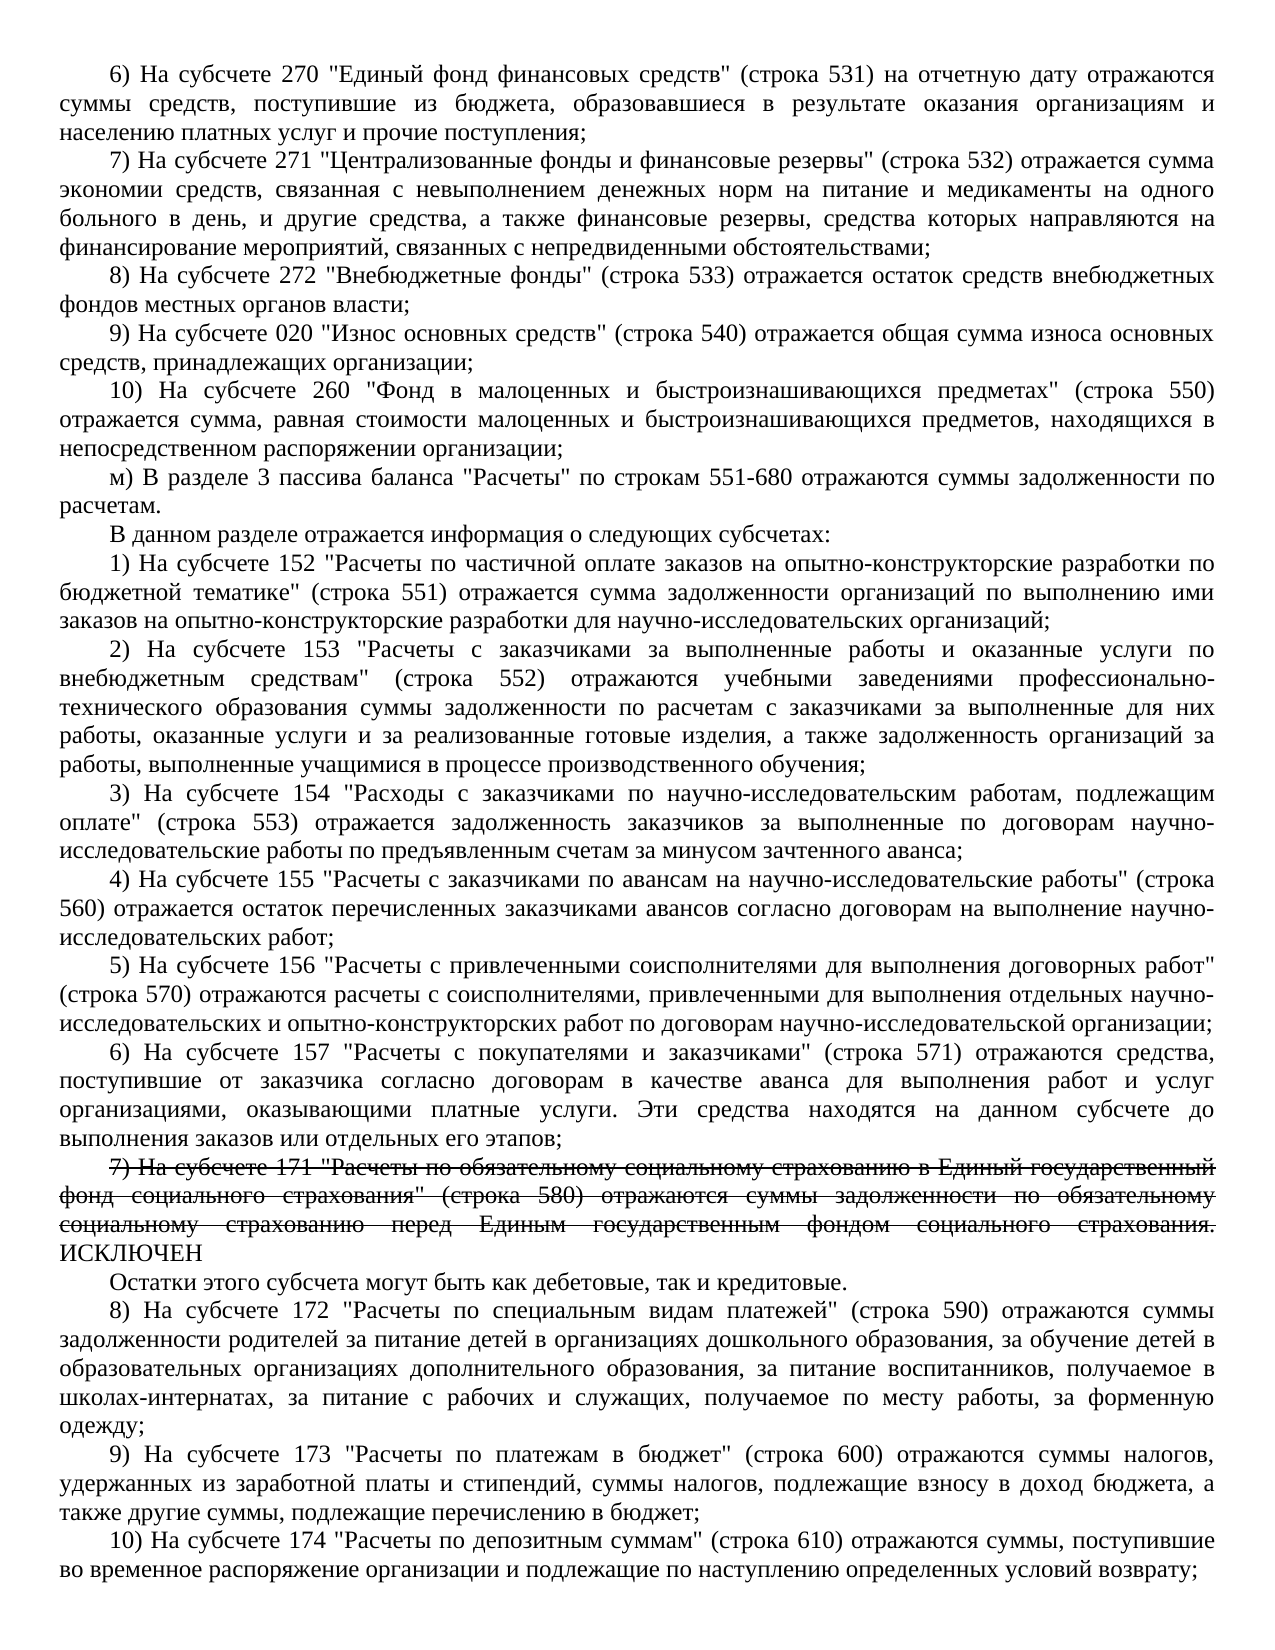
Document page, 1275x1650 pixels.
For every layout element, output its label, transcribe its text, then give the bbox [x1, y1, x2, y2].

text 6) На субсчете 157 "Расчеты с покупателями и заказчиками" (строка 571) отражаются средства, поступившие от заказчика согласно договорам в качестве аванса для выполнения работ и услуг организациями, оказывающими платные услуги. Эти средства находятся на данном субсчете до выполнения заказов или отдельных его этапов; [59, 1037, 1216, 1152]
text 2) На субсчете 153 "Расчеты с заказчиками за выполненные работы и оказанные услуги по внебюджетным средствам" (строка 552) отражаются учебными заведениями профессионально-технического образования суммы задолженности по расчетам с заказчиками за выполненные для них работы, оказанные услуги и за реализованные готовые изделия, а также задолженность организаций за работы, выполненные учащимися в процессе производственного обучения; [59, 634, 1216, 778]
text 7) На субсчете 171 "Расчеты по обязательному социальному страхованию в Единый государственный фонд социального страхования" (строка 580) отражаются суммы задолженности по обязательному социальному страхованию перед Единым государственным фондом социального страхования. ИСКЛЮЧЕН [59, 1197, 1216, 1225]
text 10) На субсчете 174 "Расчеты по депозитным суммам" (строка 610) отражаются суммы, поступившие во временное распоряжение организации и подлежащие по наступлению определенных условий возврату; [59, 1525, 1216, 1583]
text 4) На субсчете 155 "Расчеты с заказчиками по авансам на научно-исследовательские работы" (строка 560) отражается остаток перечисленных заказчиками авансов согласно договорам на выполнение научно-исследовательских работ; [59, 864, 1216, 950]
text 1) На субсчете 152 "Расчеты по частичной оплате заказов на опытно-конструкторские разработки по бюджетной тематике" (строка 551) отражается сумма задолженности организаций по выполнению ими заказов на опытно-конструкторские разработки для научно-исследовательских организаций; [59, 548, 1216, 634]
text 9) На субсчете 020 "Износ основных средств" (строка 540) отражается общая сумма износа основных средств, принадлежащих организации; [59, 318, 1216, 375]
text 7) На субсчете 271 "Централизованные фонды и финансовые резервы" (строка 532) отражается сумма экономии средств, связанная с невыполнением денежных норм на питание и медикаменты на одного больного в день, и другие средства, а также финансовые резервы, средства которых направляются на финансирование мероприятий, связанных с непредвиденными обстоятельствами; [59, 145, 1216, 260]
text 6) На субсчете 270 "Единый фонд финансовых средств" (строка 531) на отчетную дату отражаются суммы средств, поступившие из бюджета, образовавшиеся в результате оказания организациям и населению платных услуг и прочие поступления; [59, 59, 1216, 145]
text 8) На субсчете 172 "Расчеты по специальным видам платежей" (строка 590) отражаются суммы задолженности родителей за питание детей в организациях дошкольного образования, за обучение детей в образовательных организациях дополнительного образования, за питание воспитанников, получаемое в школах-интернатах, за питание с рабочих и служащих, получаемое по месту работы, за форменную одежду; [59, 1295, 1216, 1439]
text В данном разделе отражается информация о следующих субсчетах: [59, 519, 1216, 548]
text 9) На субсчете 173 "Расчеты по платежам в бюджет" (строка 600) отражаются суммы налогов, удержанных из заработной платы и стипендий, суммы налогов, подлежащие взносу в доход бюджета, а также другие суммы, подлежащие перечислению в бюджет; [59, 1439, 1216, 1525]
text 7) На субсчете 171 "Расчеты по обязательному социальному страхованию в Единый государственный фонд социального страхования" (строка 580) отражаются суммы задолженности по обязательному социальному страхованию перед Единым государственным фондом социального страхования. ИСКЛЮЧЕН [59, 1226, 1216, 1267]
text 5) На субсчете 156 "Расчеты с привлеченными соисполнителями для выполнения договорных работ" (строка 570) отражаются расчеты с соисполнителями, привлеченными для выполнения отдельных научно-исследовательских и опытно-конструкторских работ по договорам научно-исследовательской организации; [59, 950, 1216, 1037]
text м) В разделе 3 пассива баланса "Расчеты" по строкам 551-680 отражаются суммы задолженности по расчетам. [59, 462, 1216, 519]
text 7) На субсчете 171 "Расчеты по обязательному социальному страхованию в Единый государственный фонд социального страхования" (строка 580) отражаются суммы задолженности по обязательному социальному страхованию перед Единым государственным фондом социального страхования. ИСКЛЮЧЕН [59, 1152, 1216, 1196]
text 10) На субсчете 260 "Фонд в малоценных и быстроизнашивающихся предметах" (строка 550) отражается сумма, равная стоимости малоценных и быстроизнашивающихся предметов, находящихся в непосредственном распоряжении организации; [59, 375, 1216, 462]
text Остатки этого субсчета могут быть как дебетовые, так и кредитовые. [59, 1267, 1216, 1295]
text 8) На субсчете 272 "Внебюджетные фонды" (строка 533) отражается остаток средств внебюджетных фондов местных органов власти; [59, 260, 1216, 318]
text 3) На субсчете 154 "Расходы с заказчиками по научно-исследовательским работам, подлежащим оплате" (строка 553) отражается задолженность заказчиков за выполненные по договорам научно-исследовательские работы по предъявленным счетам за минусом зачтенного аванса; [59, 778, 1216, 864]
